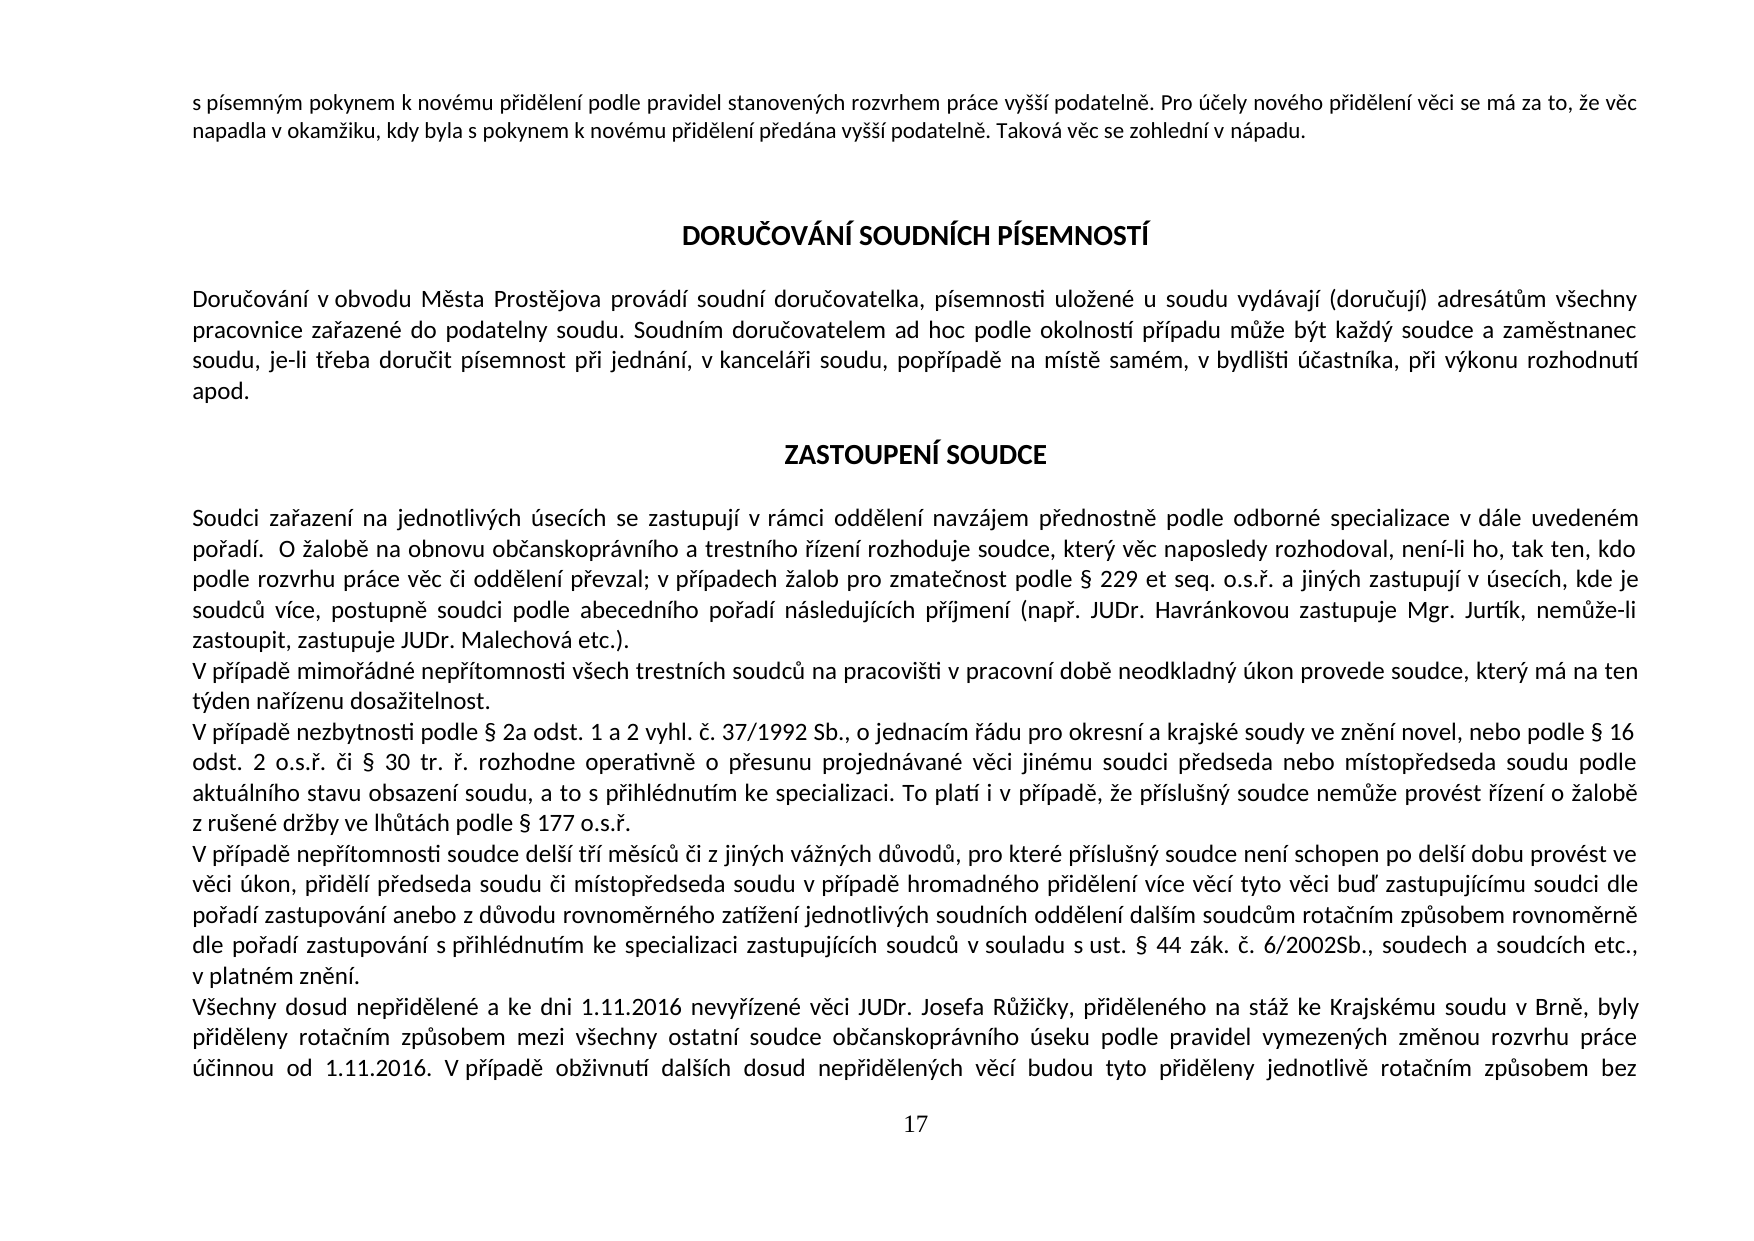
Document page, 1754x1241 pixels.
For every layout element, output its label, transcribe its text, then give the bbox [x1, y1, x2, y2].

text ZASTOUPENÍ SOUDCE [192, 436, 1639, 472]
text Soudci zařazení na jednotlivých úsecích se zastupují v rámci oddělení navzájem přednostně podle odborné specializace v dále uvedeném pořadí. O žalobě na obnovu občanskoprávního a trestního řízení rozhoduje soudce, který věc naposledy rozhodoval, není-li ho, tak ten, kdo podle rozvrhu práce věc či oddělení převzal; v případech žalob pro zmatečnost podle § 229 et seq. o.s.ř. a jiných zastupují v úsecích, kde je soudců více, postupně soudci podle abecedního pořadí následujících příjmení (např. JUDr. Havránkovou zastupuje Mgr. Jurtík, nemůže-li zastoupit, zastupuje JUDr. Malechová etc.). [192, 502, 1639, 655]
text V případě mimořádné nepřítomnosti všech trestních soudců na pracovišti v pracovní době neodkladný úkon provede soudce, který má na ten týden nařízenu dosažitelnost. [192, 655, 1639, 716]
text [192, 88, 1639, 144]
text DORUČOVÁNÍ SOUDNÍCH PÍSEMNOSTÍ [192, 217, 1639, 253]
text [192, 991, 1639, 1082]
text V případě nezbytnosti podle § 2a odst. 1 a 2 vyhl. č. 37/1992 Sb., o jednacím řádu pro okresní a krajské soudy ve znění novel, nebo podle § 16 odst. 2 o.s.ř. či § 30 tr. ř. rozhodne operativně o přesunu projednávané věci jinému soudci předseda nebo místopředseda soudu podle aktuálního stavu obsazení soudu, a to s přihlédnutím ke specializaci. To platí i v případě, že příslušný soudce nemůže provést řízení o žalobě z rušené držby ve lhůtách podle § 177 o.s.ř. [192, 716, 1639, 838]
text V případě nepřítomnosti soudce delší tří měsíců či z jiných vážných důvodů, pro které příslušný soudce není schopen po delší dobu provést ve věci úkon, přidělí předseda soudu či místopředseda soudu v případě hromadného přidělení více věcí tyto věci buď zastupujícímu soudci dle pořadí zastupování anebo z důvodu rovnoměrného zatížení jednotlivých soudních oddělení dalším soudcům rotačním způsobem rovnoměrně dle pořadí zastupování s přihlédnutím ke specializaci zastupujících soudců v souladu s ust. § 44 zák. č. 6/2002Sb., soudech a soudcích etc., v platném znění. [192, 838, 1639, 991]
text Doručování v obvodu Města Prostějova provádí soudní doručovatelka, písemnosti uložené u soudu vydávají (doručují) adresátům všechny pracovnice zařazené do podatelny soudu. Soudním doručovatelem ad hoc podle okolností případu může být každý soudce a zaměstnanec soudu, je-li třeba doručit písemnost při jednání, v kanceláři soudu, popřípadě na místě samém, v bydlišti účastníka, při výkonu rozhodnutí apod. [192, 283, 1639, 406]
